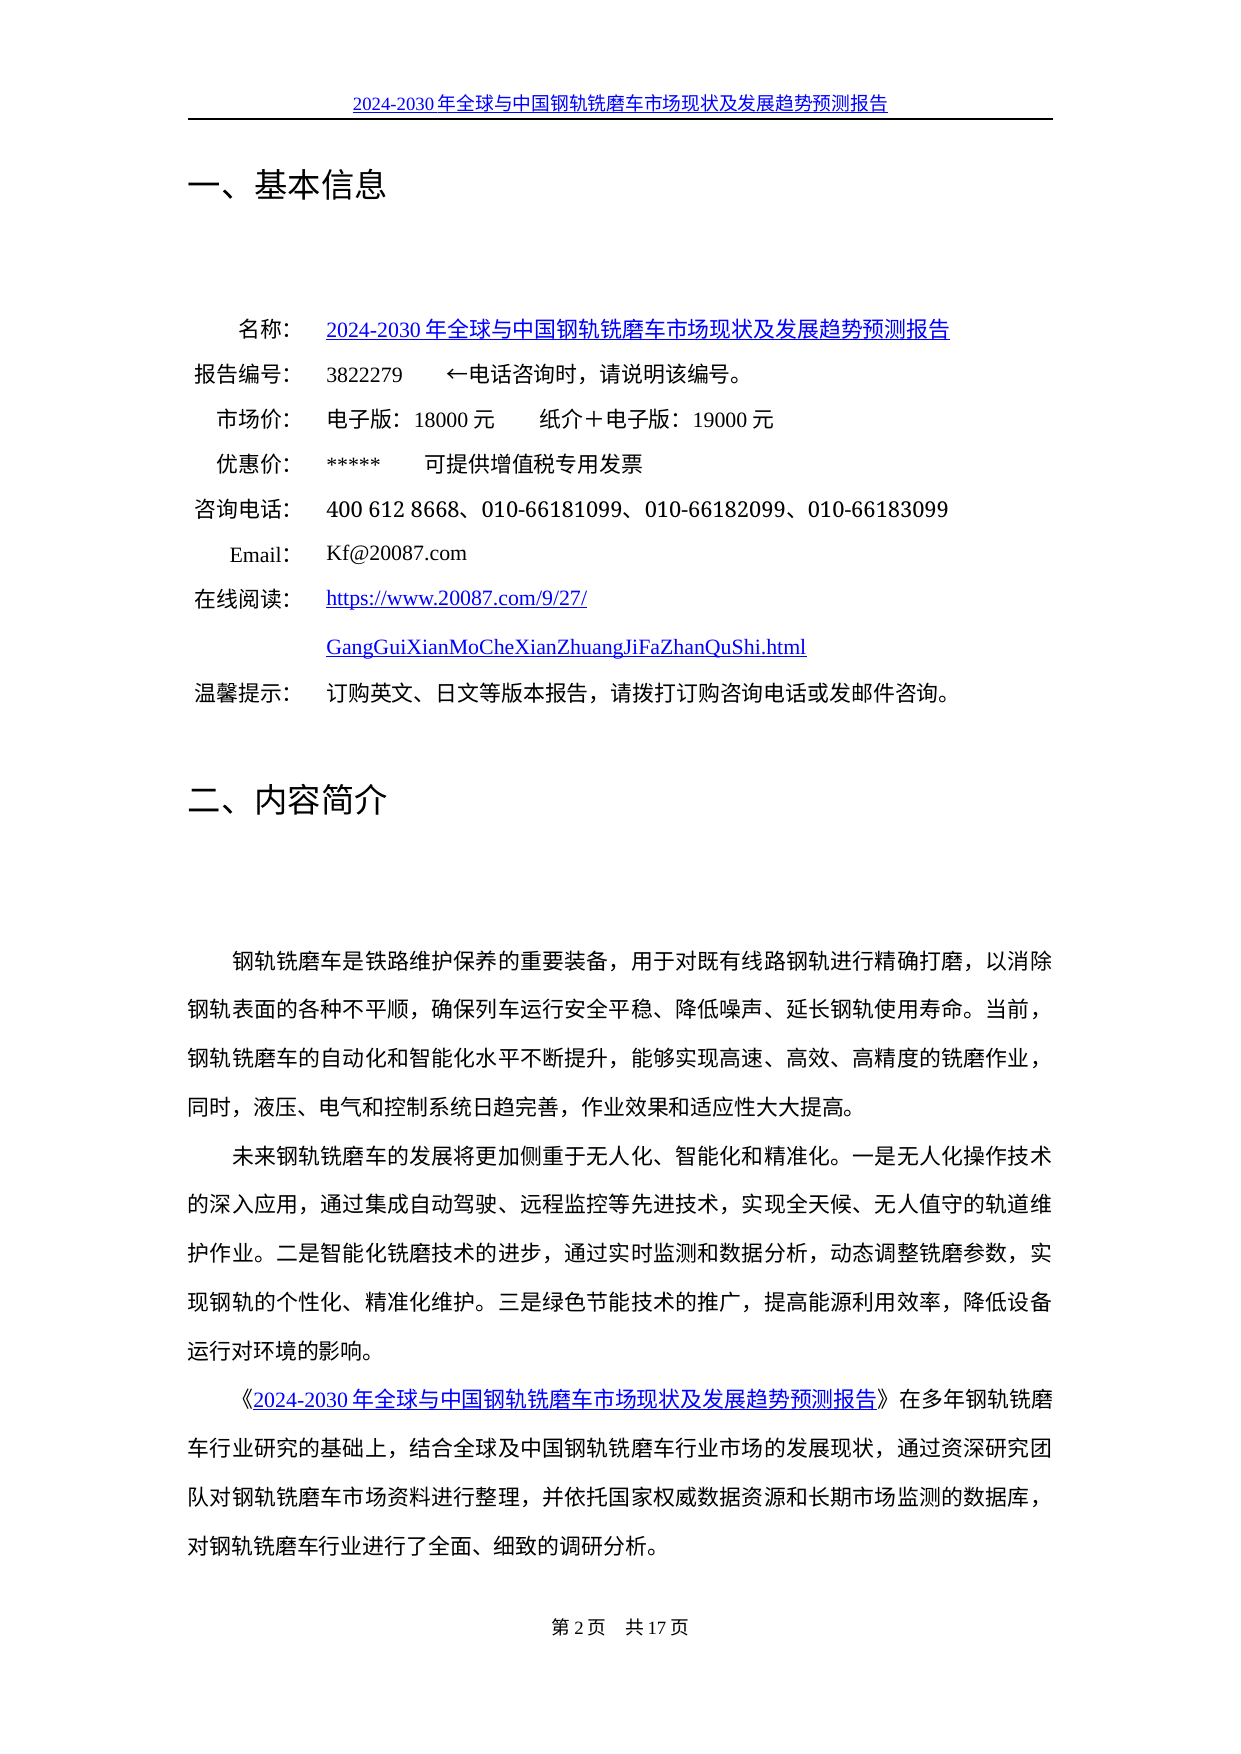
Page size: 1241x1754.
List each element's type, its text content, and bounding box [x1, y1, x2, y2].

table_cell 电子版：18000 元 纸介＋电子版：19000 元 [315, 402, 1073, 447]
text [187, 943, 1053, 1561]
table_header 2024-2030年全球与中国钢轨铣磨车市场现状及发展趋势预测报告 [315, 312, 1073, 357]
title 二、内容简介 [187, 766, 1053, 831]
table_cell 在线阅读： [167, 582, 315, 675]
table_cell 订购英文、日文等版本报告，请拨打订购咨询电话或发邮件咨询。 [315, 675, 1073, 720]
table_cell 咨询电话： [167, 492, 315, 537]
table_cell 3822279 ←电话咨询时，请说明该编号。 [315, 357, 1073, 402]
table_cell 优惠价： [167, 447, 315, 492]
table_cell Email： [167, 537, 315, 582]
title 一、基本信息 [187, 150, 1053, 215]
table_cell 400 612 8668、010-66181099、010-66182099、010-66183099 [315, 492, 1073, 537]
table_cell ***** 可提供增值税专用发票 [315, 447, 1073, 492]
table_cell Kf@20087.com [315, 537, 1073, 582]
table_header 名称： [167, 312, 315, 357]
table_cell 温馨提示： [167, 675, 315, 720]
table_cell 市场价： [167, 402, 315, 447]
table_cell 报告编号： [167, 357, 315, 402]
table_cell [315, 582, 1073, 675]
